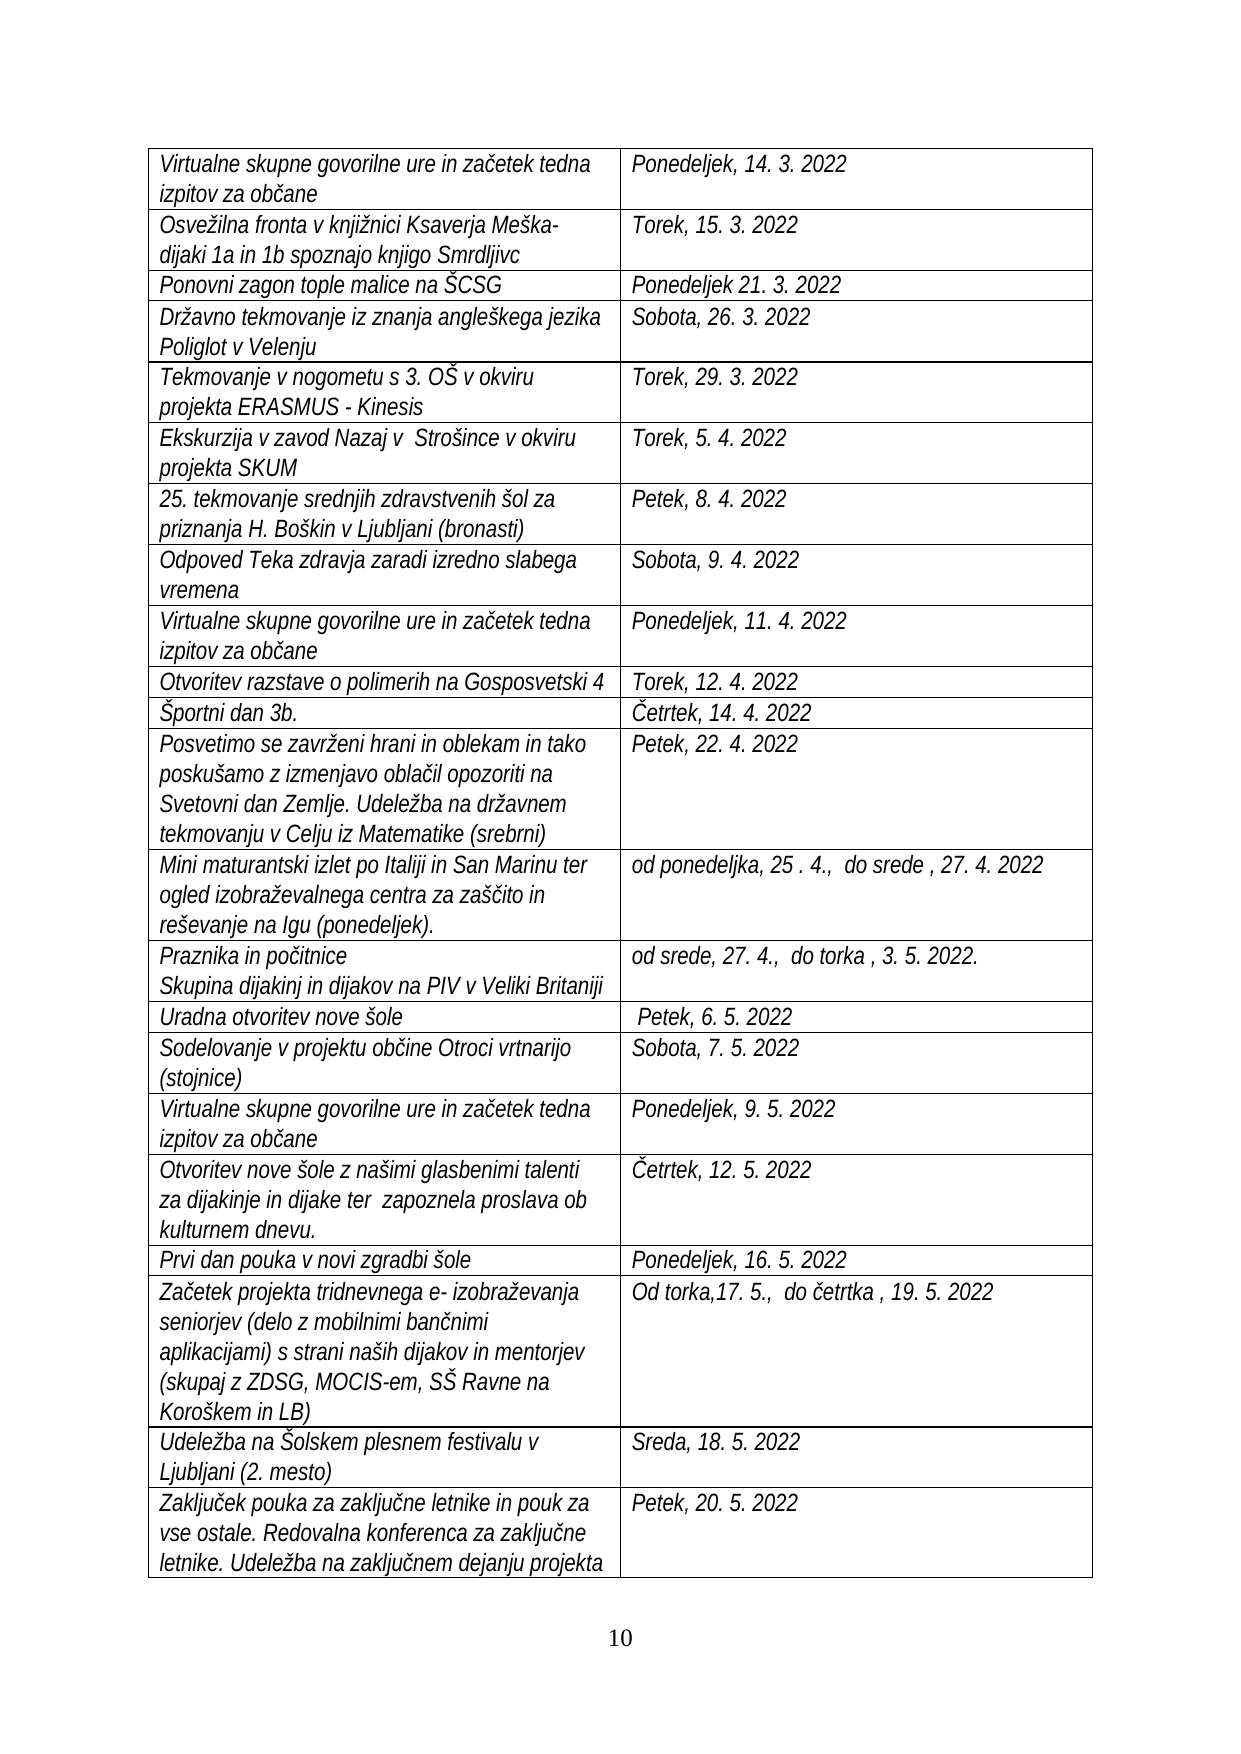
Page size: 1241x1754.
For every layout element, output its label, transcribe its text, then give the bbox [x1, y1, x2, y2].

table_cell Mini maturantski izlet po Italiji in San Marinu ter ogled izobraževalnega centra za zaščito in reševanje na Igu (ponedeljek). [149, 850, 620, 940]
table_cell Otvoritev nove šole z našimi glasbenimi talenti za dijakinje in dijake ter zapoznela proslava ob kulturnem dnevu. [149, 1155, 620, 1244]
table_cell Četrtek, 14. 4. 2022 [621, 698, 1092, 728]
table_cell Ekskurzija v zavod Nazaj v Strošince v okviru projekta SKUM [149, 423, 620, 483]
table_cell Torek, 12. 4. 2022 [621, 667, 1092, 697]
table_cell Torek, 5. 4. 2022 [621, 423, 1092, 483]
table_cell Ponedeljek, 9. 5. 2022 [621, 1094, 1092, 1153]
table_cell Četrtek, 12. 5. 2022 [621, 1155, 1092, 1244]
table_cell Od torka,17. 5., do četrtka , 19. 5. 2022 [621, 1276, 1092, 1426]
table_cell Udeležba na Šolskem plesnem festivalu v Ljubljani (2. mesto) [149, 1428, 620, 1487]
table_cell Ponovni zagon tople malice na ŠCSG [149, 271, 620, 300]
table_cell Sodelovanje v projektu občine Otroci vrtnarijo (stojnice) [149, 1033, 620, 1093]
table_cell Virtualne skupne govorilne ure in začetek tedna izpitov za občane [149, 1094, 620, 1153]
table_cell Uradna otvoritev nove šole [149, 1002, 620, 1032]
table_cell 25. tekmovanje srednjih zdravstvenih šol za priznanja H. Boškin v Ljubljani (bronasti) [149, 484, 620, 544]
table_cell Državno tekmovanje iz znanja angleškega jezika Poliglot v Velenju [149, 301, 620, 361]
table_cell Sobota, 26. 3. 2022 [621, 301, 1092, 361]
table_cell Virtualne skupne govorilne ure in začetek tedna izpitov za občane [149, 606, 620, 666]
table_cell Prvi dan pouka v novi zgradbi šole [149, 1246, 620, 1275]
table_cell Ponedeljek, 16. 5. 2022 [621, 1246, 1092, 1275]
table_cell od srede, 27. 4., do torka , 3. 5. 2022. [621, 941, 1092, 1001]
table_cell Virtualne skupne govorilne ure in začetek tedna izpitov za občane [149, 149, 620, 208]
table_cell Torek, 15. 3. 2022 [621, 210, 1092, 269]
table_cell Petek, 6. 5. 2022 [621, 1002, 1092, 1032]
table_cell Osvežilna fronta v knjižnici Ksaverja Meška- dijaki 1a in 1b spoznajo knjigo Smrdljivc [149, 210, 620, 269]
table_cell Petek, 8. 4. 2022 [621, 484, 1092, 544]
table_cell Ponedeljek, 11. 4. 2022 [621, 606, 1092, 666]
table_cell Petek, 22. 4. 2022 [621, 729, 1092, 849]
table_cell Petek, 20. 5. 2022 [621, 1488, 1092, 1577]
table_cell Sreda, 18. 5. 2022 [621, 1428, 1092, 1487]
table_cell od ponedeljka, 25 . 4., do srede , 27. 4. 2022 [621, 850, 1092, 940]
table_cell Športni dan 3b. [149, 698, 620, 728]
table_cell Posvetimo se zavrženi hrani in oblekam in tako poskušamo z izmenjavo oblačil opozoriti na Svetovni dan Zemlje. Udeležba na državnem tekmovanju v Celju iz Matematike (srebrni) [149, 729, 620, 849]
table_cell Otvoritev razstave o polimerih na Gosposvetski 4 [149, 667, 620, 697]
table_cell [149, 1488, 620, 1577]
table_cell Začetek projekta tridnevnega e- izobraževanja seniorjev (delo z mobilnimi bančnimi aplikacijami) s strani naših dijakov in mentorjev (skupaj z ZDSG, MOCIS-em, SŠ Ravne na Koroškem in LB) [149, 1276, 620, 1426]
table_cell Tekmovanje v nogometu s 3. OŠ v okviru projekta ERASMUS - Kinesis [149, 363, 620, 422]
table_cell Praznika in počitnice Skupina dijakinj in dijakov na PIV v Veliki Britaniji [149, 941, 620, 1001]
table_cell Odpoved Teka zdravja zaradi izredno slabega vremena [149, 545, 620, 605]
table_cell Sobota, 7. 5. 2022 [621, 1033, 1092, 1093]
table_cell Ponedeljek 21. 3. 2022 [621, 271, 1092, 300]
table_cell Ponedeljek, 14. 3. 2022 [621, 149, 1092, 208]
table_cell Torek, 29. 3. 2022 [621, 363, 1092, 422]
table_cell Sobota, 9. 4. 2022 [621, 545, 1092, 605]
